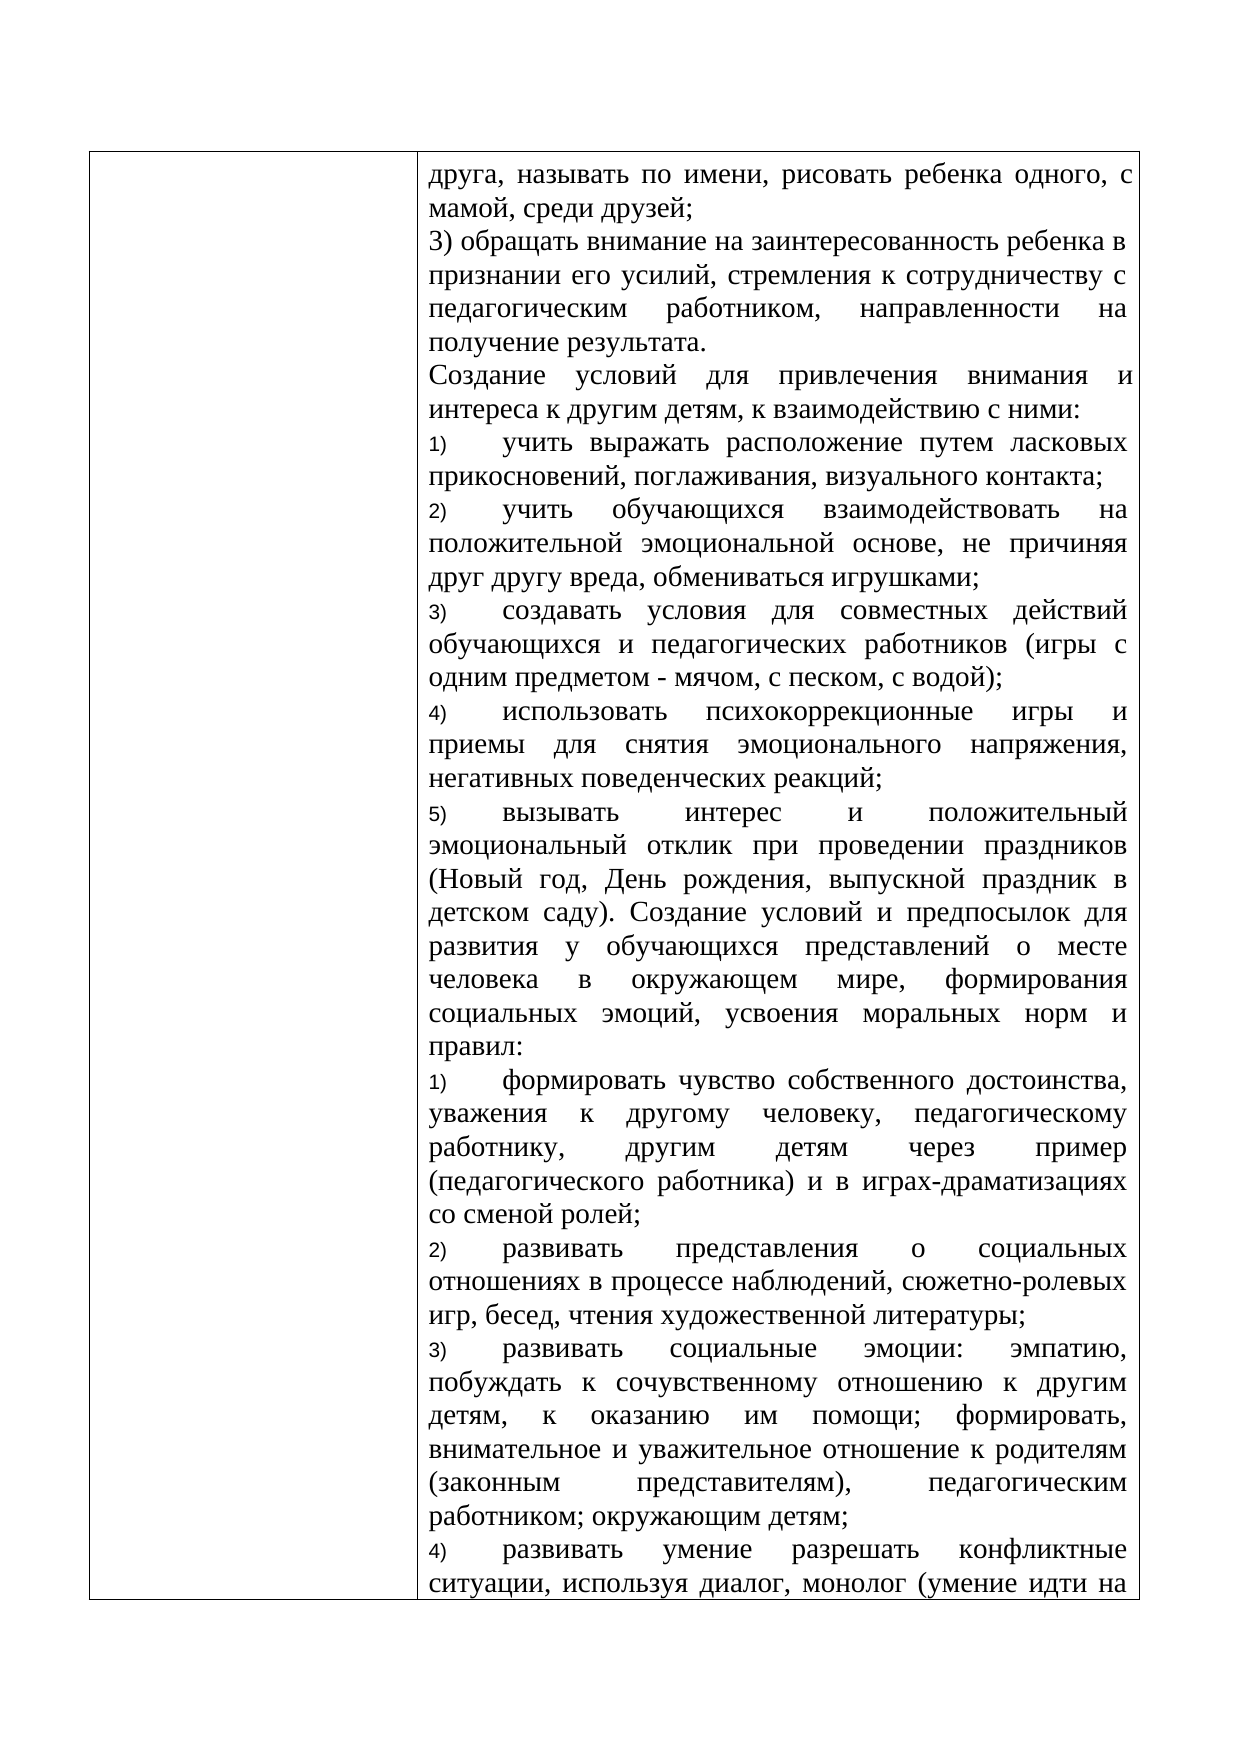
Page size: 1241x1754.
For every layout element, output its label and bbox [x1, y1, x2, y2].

table_header [418, 152, 1139, 1599]
table_header [90, 152, 417, 1599]
